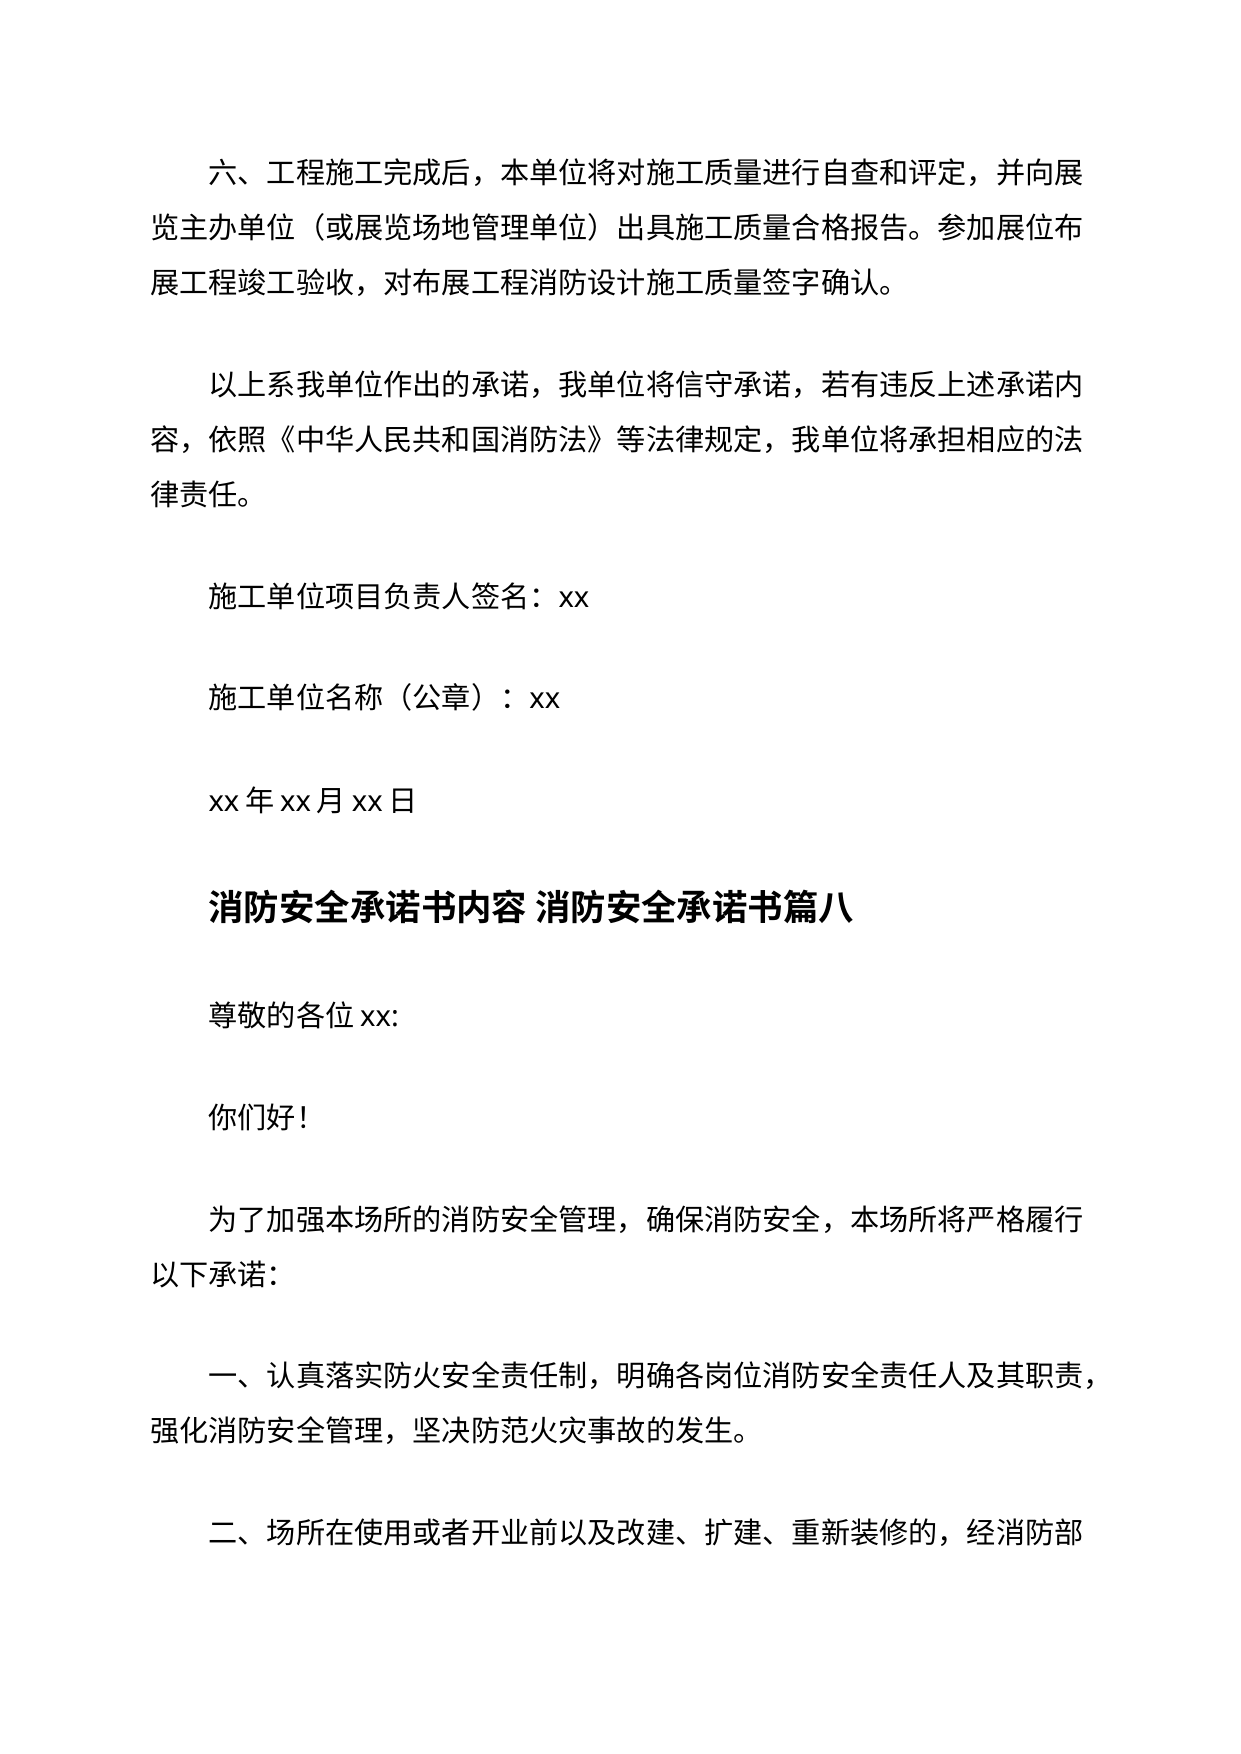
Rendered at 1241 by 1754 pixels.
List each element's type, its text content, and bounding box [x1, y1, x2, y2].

text 为了加强本场所的消防安全管理，确保消防安全，本场所将严格履行以下承诺： [150, 1196, 1090, 1293]
text 一、认真落实防火安全责任制，明确各岗位消防安全责任人及其职责，强化消防安全管理，坚决防范火灾事故的发生。 [150, 1353, 1090, 1450]
text 以上系我单位作出的承诺，我单位将信守承诺，若有违反上述承诺内容，依照《中华人民共和国消防法》等法律规定，我单位将承担相应的法律责任。 [150, 362, 1090, 514]
text 消防安全承诺书内容 消防安全承诺书篇八 [150, 879, 1090, 930]
text 你们好！ [150, 1094, 1090, 1137]
text xx年xx月xx日 [150, 777, 1090, 819]
text 施工单位名称（公章）：xx [150, 675, 1090, 717]
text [150, 1509, 1090, 1552]
text 尊敬的各位xx: [150, 992, 1090, 1035]
text 六、工程施工完成后，本单位将对施工质量进行自查和评定，并向展览主办单位（或展览场地管理单位）出具施工质量合格报告。参加展位布展工程竣工验收，对布展工程消防设计施工质量签字确认。 [150, 150, 1090, 302]
text 施工单位项目负责人签名：xx [150, 573, 1090, 616]
